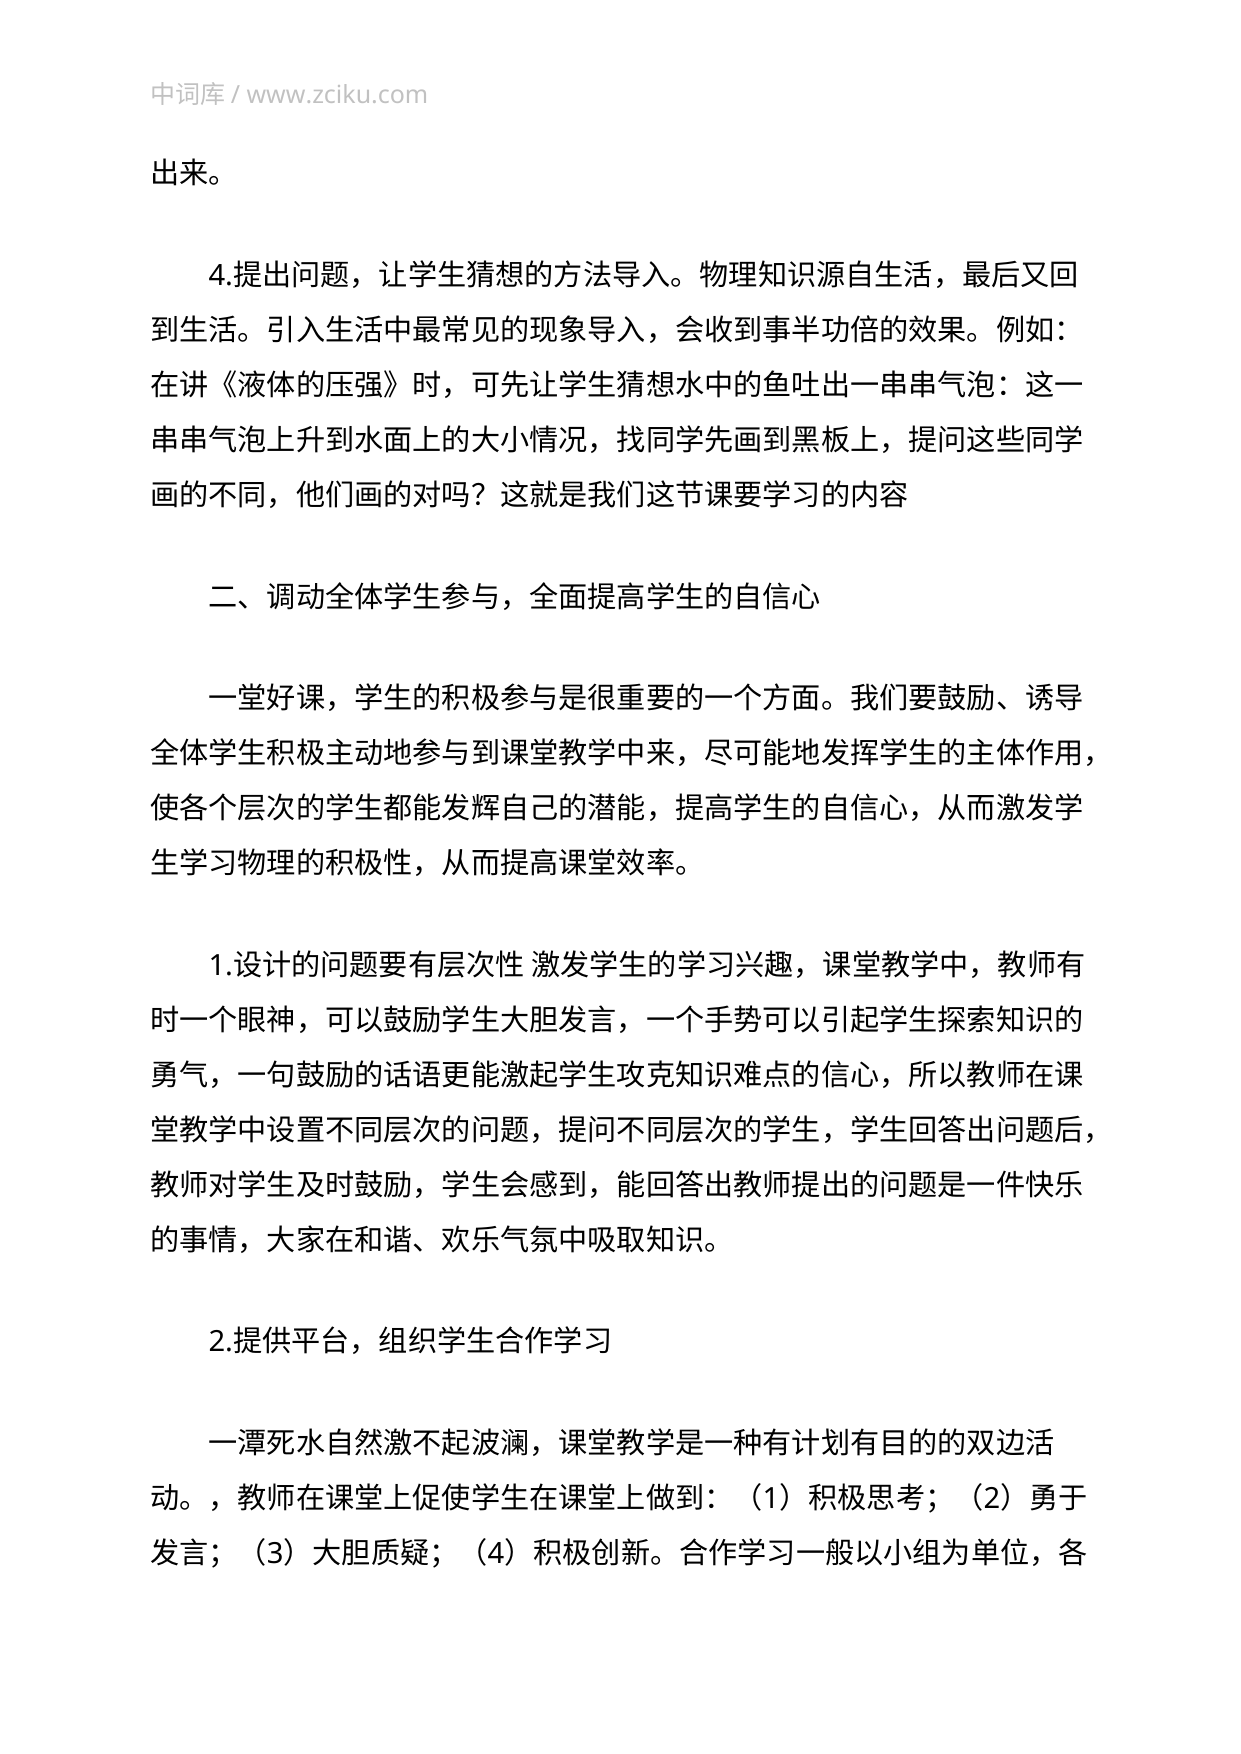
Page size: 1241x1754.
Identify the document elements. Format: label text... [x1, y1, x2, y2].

text 2.提供平台，组织学生合作学习 [150, 1318, 1090, 1360]
text 4.提出问题，让学生猜想的方法导入。物理知识源自生活，最后又回到生活。引入生活中最常见的现象导入，会收到事半功倍的效果。例如：在讲《液体的压强》时，可先让学生猜想水中的鱼吐出一串串气泡：这一串串气泡上升到水面上的大小情况，找同学先画到黑板上，提问这些同学画的不同，他们画的对吗？这就是我们这节课要学习的内容 [150, 252, 1090, 514]
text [150, 1420, 1090, 1572]
text 1.设计的问题要有层次性 激发学生的学习兴趣，课堂教学中，教师有时一个眼神，可以鼓励学生大胆发言，一个手势可以引起学生探索知识的勇气，一句鼓励的话语更能激起学生攻克知识难点的信心，所以教师在课堂教学中设置不同层次的问题，提问不同层次的学生，学生回答出问题后，教师对学生及时鼓励，学生会感到，能回答出教师提出的问题是一件快乐的事情，大家在和谐、欢乐气氛中吸取知识。 [150, 941, 1090, 1258]
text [150, 150, 1090, 192]
text 一堂好课，学生的积极参与是很重要的一个方面。我们要鼓励、诱导全体学生积极主动地参与到课堂教学中来，尽可能地发挥学生的主体作用，使各个层次的学生都能发辉自己的潜能，提高学生的自信心，从而激发学生学习物理的积极性，从而提高课堂效率。 [150, 675, 1090, 882]
text 二、调动全体学生参与，全面提高学生的自信心 [150, 573, 1090, 616]
